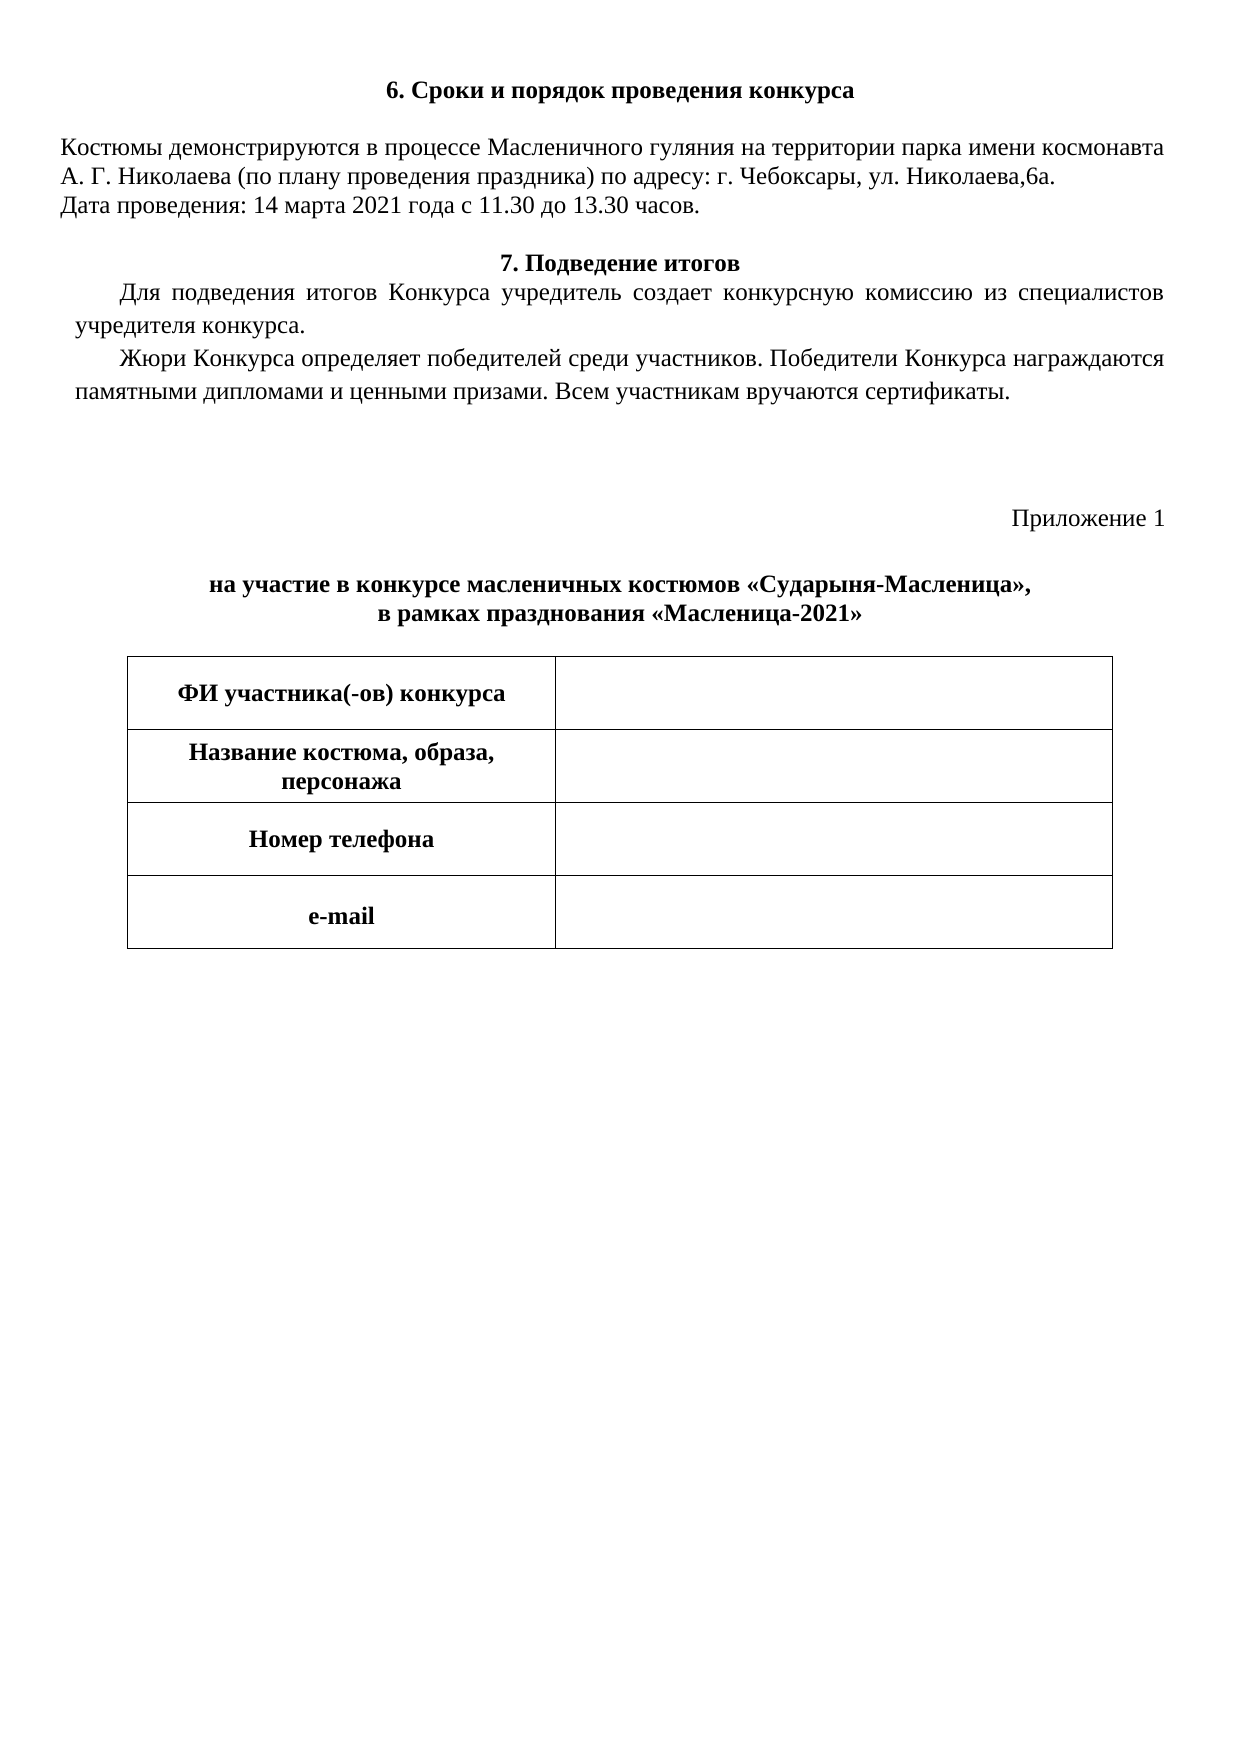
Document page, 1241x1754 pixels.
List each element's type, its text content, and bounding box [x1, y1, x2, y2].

text Для подведения итогов Конкурса учредитель создает конкурсную комиссию из специалистов учредителя конкурса. [75, 277, 1165, 338]
table_cell [556, 876, 1112, 947]
text Дата проведения: 14 марта 2021 года с 11.30 до 13.30 часов. [60, 190, 1165, 219]
table_header [556, 657, 1112, 729]
text Приложение 1 [75, 503, 1165, 532]
text на участие в конкурсе масленичных костюмов «Сударыня-Масленица», [75, 569, 1165, 598]
table_header ФИ участника(-ов) конкурса [128, 657, 555, 729]
text 6. Сроки и порядок проведения конкурса [75, 75, 1165, 104]
text 7. Подведение итогов [75, 248, 1165, 277]
text Костюмы демонстрируются в процессе Масленичного гуляния на территории парка имени космонавта А. Г. Николаева (по плану проведения праздника) по адресу: г. Чебоксары, ул. Николаева,6а. [60, 104, 1165, 190]
table_cell [556, 730, 1112, 802]
table_cell Номер телефона [128, 803, 555, 874]
table_cell [556, 803, 1112, 874]
table_cell Название костюма, образа, персонажа [128, 730, 555, 802]
table_cell e-mail [128, 876, 555, 947]
text Жюри Конкурса определяет победителей среди участников. Победители Конкурса награждаются памятными дипломами и ценными призами. Всем участникам вручаются сертификаты. [75, 343, 1165, 404]
text в рамках празднования «Масленица-2021» [75, 598, 1165, 627]
